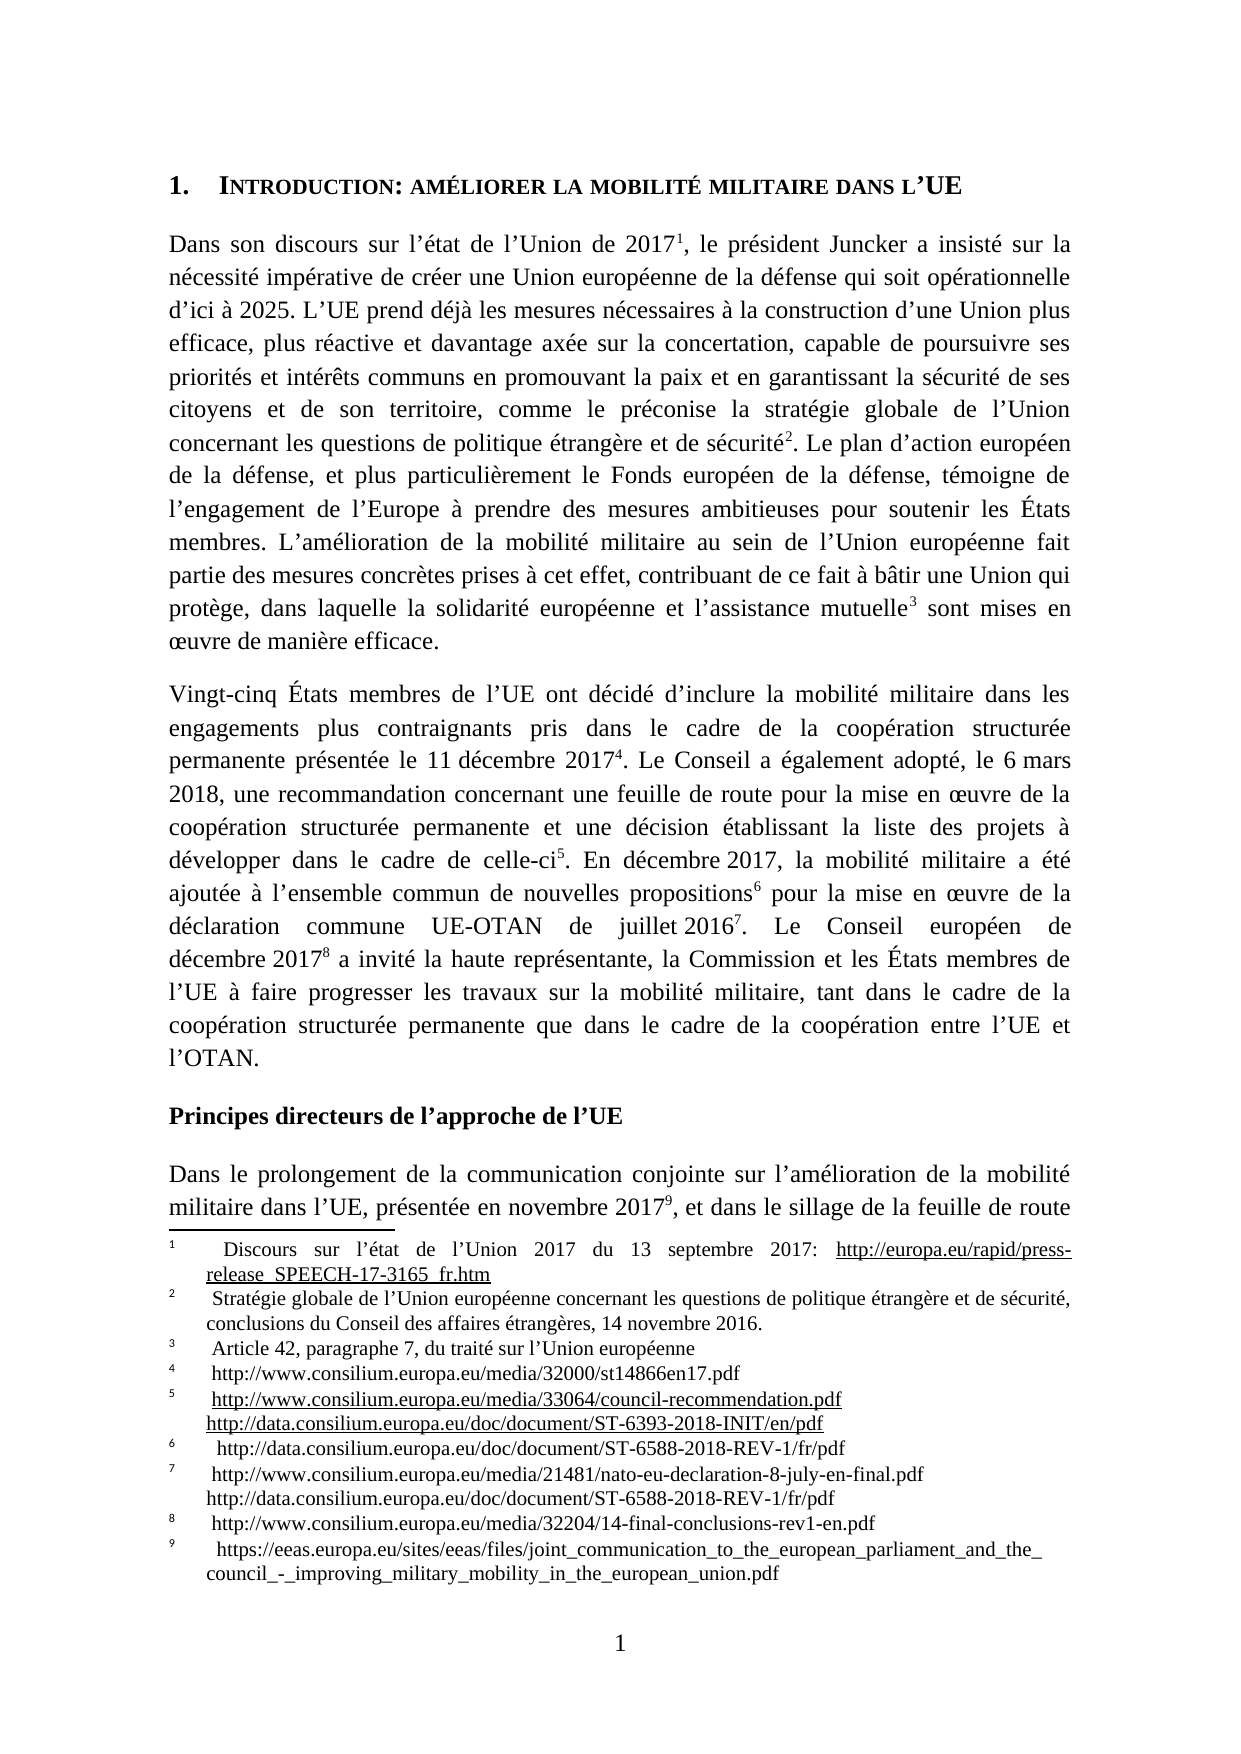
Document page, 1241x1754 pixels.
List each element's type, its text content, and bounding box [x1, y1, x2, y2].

list Introduction: améliorer la mobilité militaire dans l’UE [169, 169, 1071, 200]
text Dans le prolongement de la communication conjointe sur l’amélioration de la mobilité militaire dans l’UE, présentée en novembre 2017, et dans le sillage de la feuille de route présentée par le groupe de travail ad hoc sur le transport militaire transfrontière au sein de l’UE dans le cadre de l’Agence européenne de défense, le présent plan d’action vise à fournir un cadre cohérent pour les programmes, les projets, les initiatives et les activités en cours et à venir. Il permettra de suivre une approche plus coordonnée dans l’UE, de renforcer la solidarité entre les États membres et d’améliorer la valeur ajoutée de l’UE. [169, 1159, 1071, 1221]
text Dans son discours sur l’état de l’Union de 2017, le président Juncker a insisté sur la nécessité impérative de créer une Union européenne de la défense qui soit opérationnelle d’ici à 2025. L’UE prend déjà les mesures nécessaires à la construction d’une Union plus efficace, plus réactive et davantage axée sur la concertation, capable de poursuivre ses priorités et intérêts communs en promouvant la paix et en garantissant la sécurité de ses citoyens et de son territoire, comme le préconise la stratégie globale de l’Union concernant les questions de politique étrangère et de sécurité. Le plan d’action européen de la défense, et plus particulièrement le Fonds européen de la défense, témoigne de l’engagement de l’Europe à prendre des mesures ambitieuses pour soutenir les États membres. L’amélioration de la mobilité militaire au sein de l’Union européenne fait partie des mesures concrètes prises à cet effet, contribuant de ce fait à bâtir une Union qui protège, dans laquelle la solidarité européenne et l’assistance mutuelle sont mises en œuvre de manière efficace. [169, 229, 1071, 654]
text Principes directeurs de l’approche de l’UE [169, 1101, 1071, 1129]
text Vingt-cinq États membres de l’UE ont décidé d’inclure la mobilité militaire dans les engagements plus contraignants pris dans le cadre de la coopération structurée permanente présentée le 11 décembre 2017. Le Conseil a également adopté, le 6 mars 2018, une recommandation concernant une feuille de route pour la mise en œuvre de la coopération structurée permanente et une décision établissant la liste des projets à développer dans le cadre de celle-ci. En décembre 2017, la mobilité militaire a été ajoutée à l’ensemble commun de nouvelles propositions pour la mise en œuvre de la déclaration commune UE-OTAN de juillet 2016. Le Conseil européen de décembre 2017 a invité la haute représentante, la Commission et les États membres de l’UE à faire progresser les travaux sur la mobilité militaire, tant dans le cadre de la coopération structurée permanente que dans le cadre de la coopération entre l’UE et l’OTAN. [169, 679, 1071, 1072]
